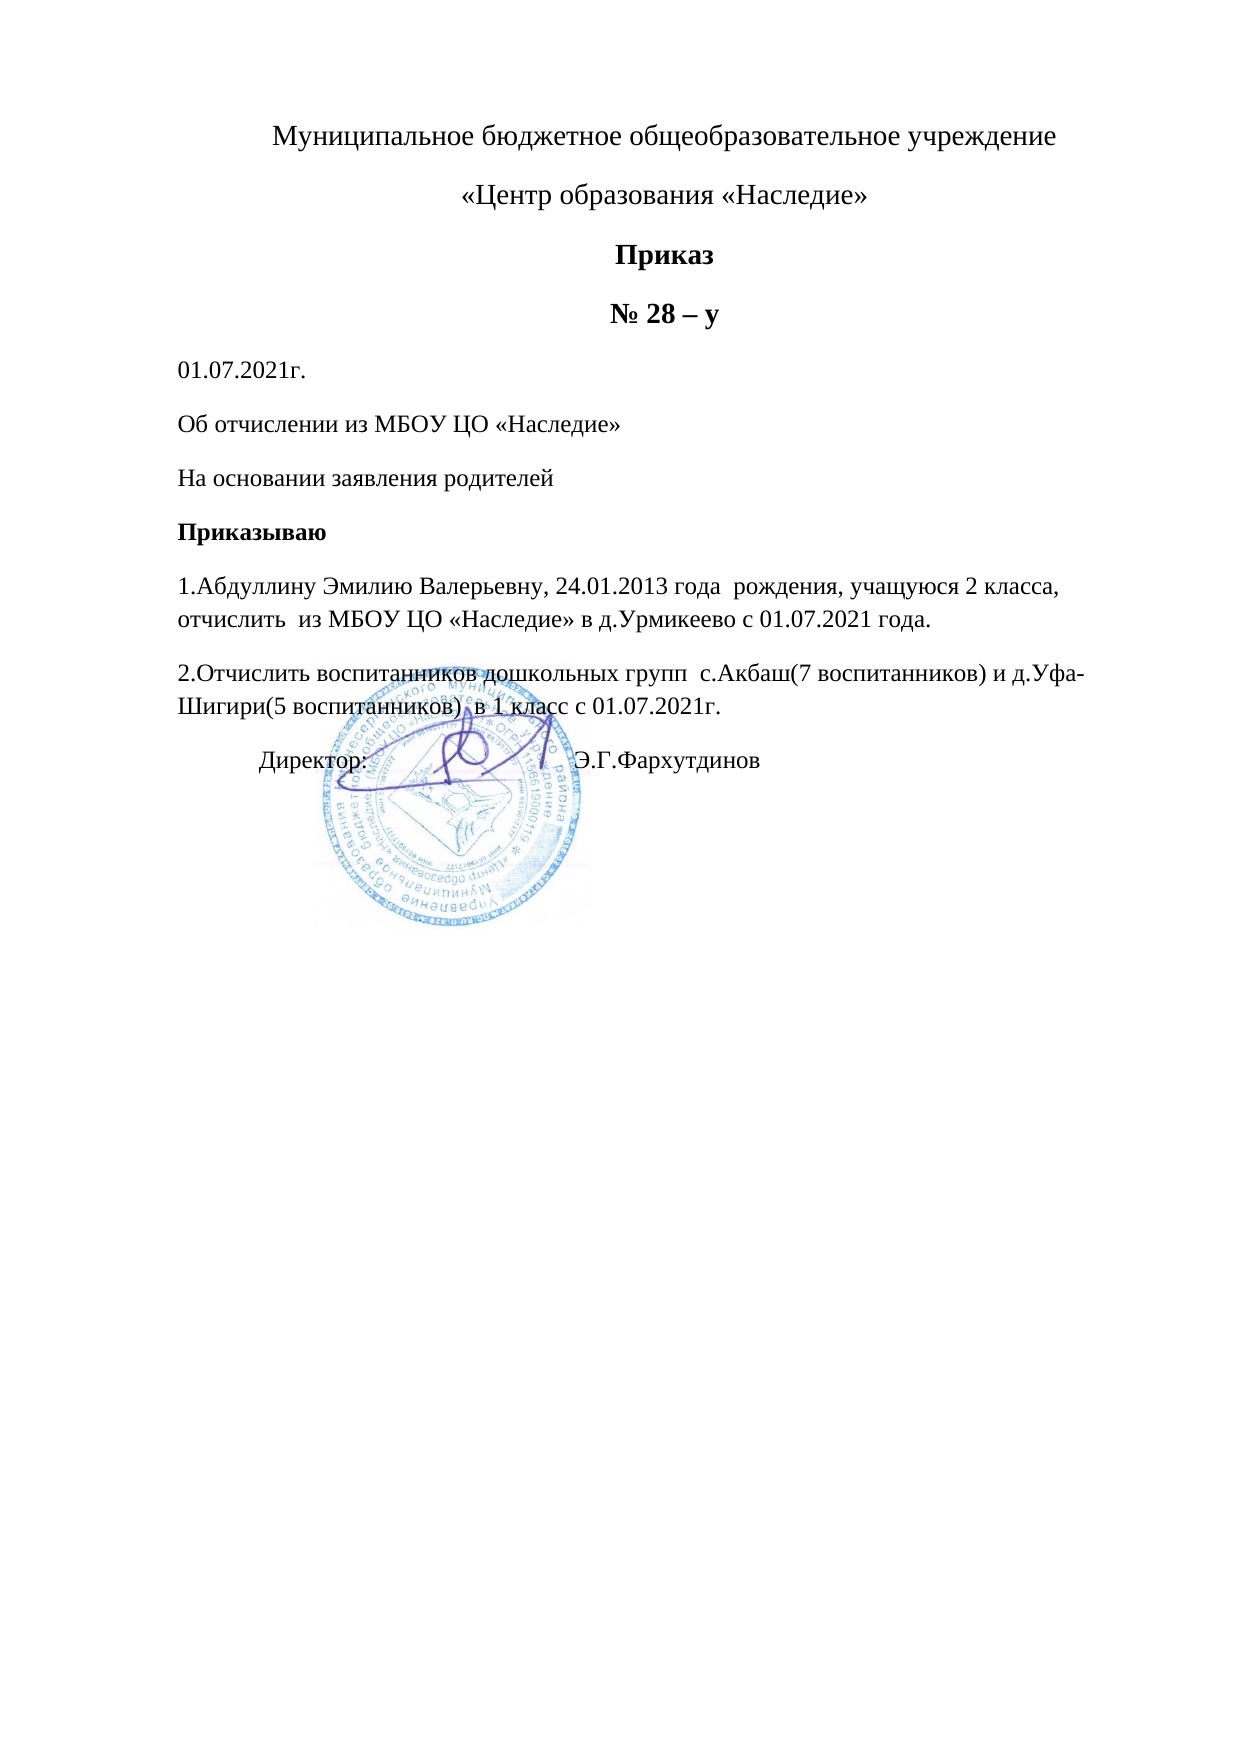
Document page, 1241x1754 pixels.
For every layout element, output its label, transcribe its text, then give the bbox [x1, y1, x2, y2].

text Директор: Э.Г.Фархутдинов [177, 745, 1152, 773]
text № 28 – у [177, 296, 1152, 330]
text «Центр образования «Наследие» [177, 177, 1152, 211]
text 1.Абдуллину Эмилию Валерьевну, 24.01.2013 года рождения, учащуюся 2 класса, отчислить из МБОУ ЦО «Наследие» в д.Урмикеево с 01.07.2021 года. [177, 571, 1152, 633]
text Муниципальное бюджетное общеобразовательное учреждение [177, 118, 1152, 152]
text Об отчислении из МБОУ ЦО «Наследие» [177, 409, 1152, 438]
text Приказываю [177, 517, 1152, 546]
text Приказ [177, 237, 1152, 270]
picture [315, 720, 592, 745]
text 01.07.2021г. [177, 356, 1152, 384]
picture [315, 773, 592, 930]
text На основании заявления родителей [177, 463, 1152, 492]
text 2.Отчислить воспитанников дошкольных групп с.Акбаш(7 воспитанников) и д.Уфа-Шигири(5 воспитанников) в 1 класс с 01.07.2021г. [177, 658, 1152, 720]
